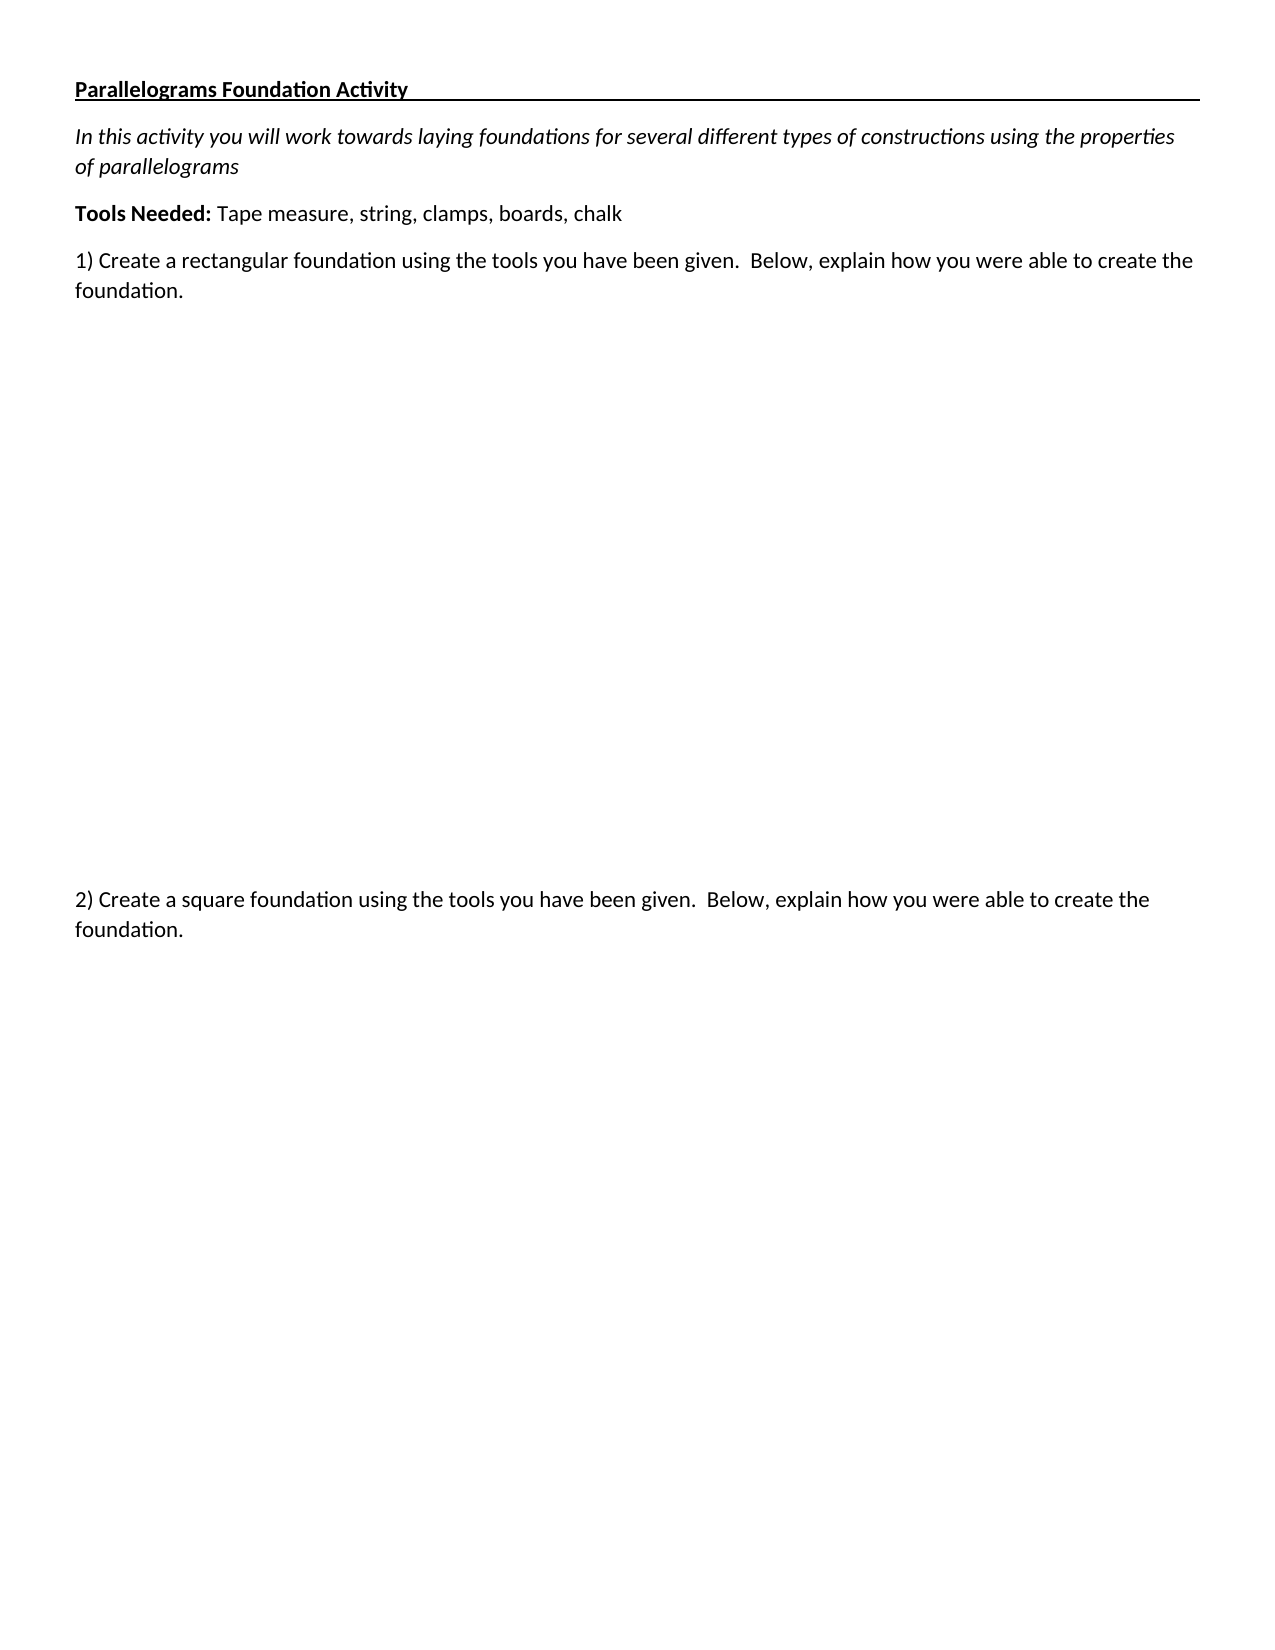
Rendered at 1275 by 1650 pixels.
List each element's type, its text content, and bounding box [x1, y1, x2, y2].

text In this activity you will work towards laying foundations for several different types of constructions using the properties of parallelograms [75, 122, 1200, 180]
text 1) Create a rectangular foundation using the tools you have been given. Below, explain how you were able to create the foundation. [75, 246, 1200, 304]
text Tools Needed: Tape measure, string, clamps, boards, chalk [75, 199, 1200, 227]
text Parallelograms Foundation Activity [75, 75, 1200, 99]
text 2) Create a square foundation using the tools you have been given. Below, explain how you were able to create the foundation. [75, 885, 1200, 944]
